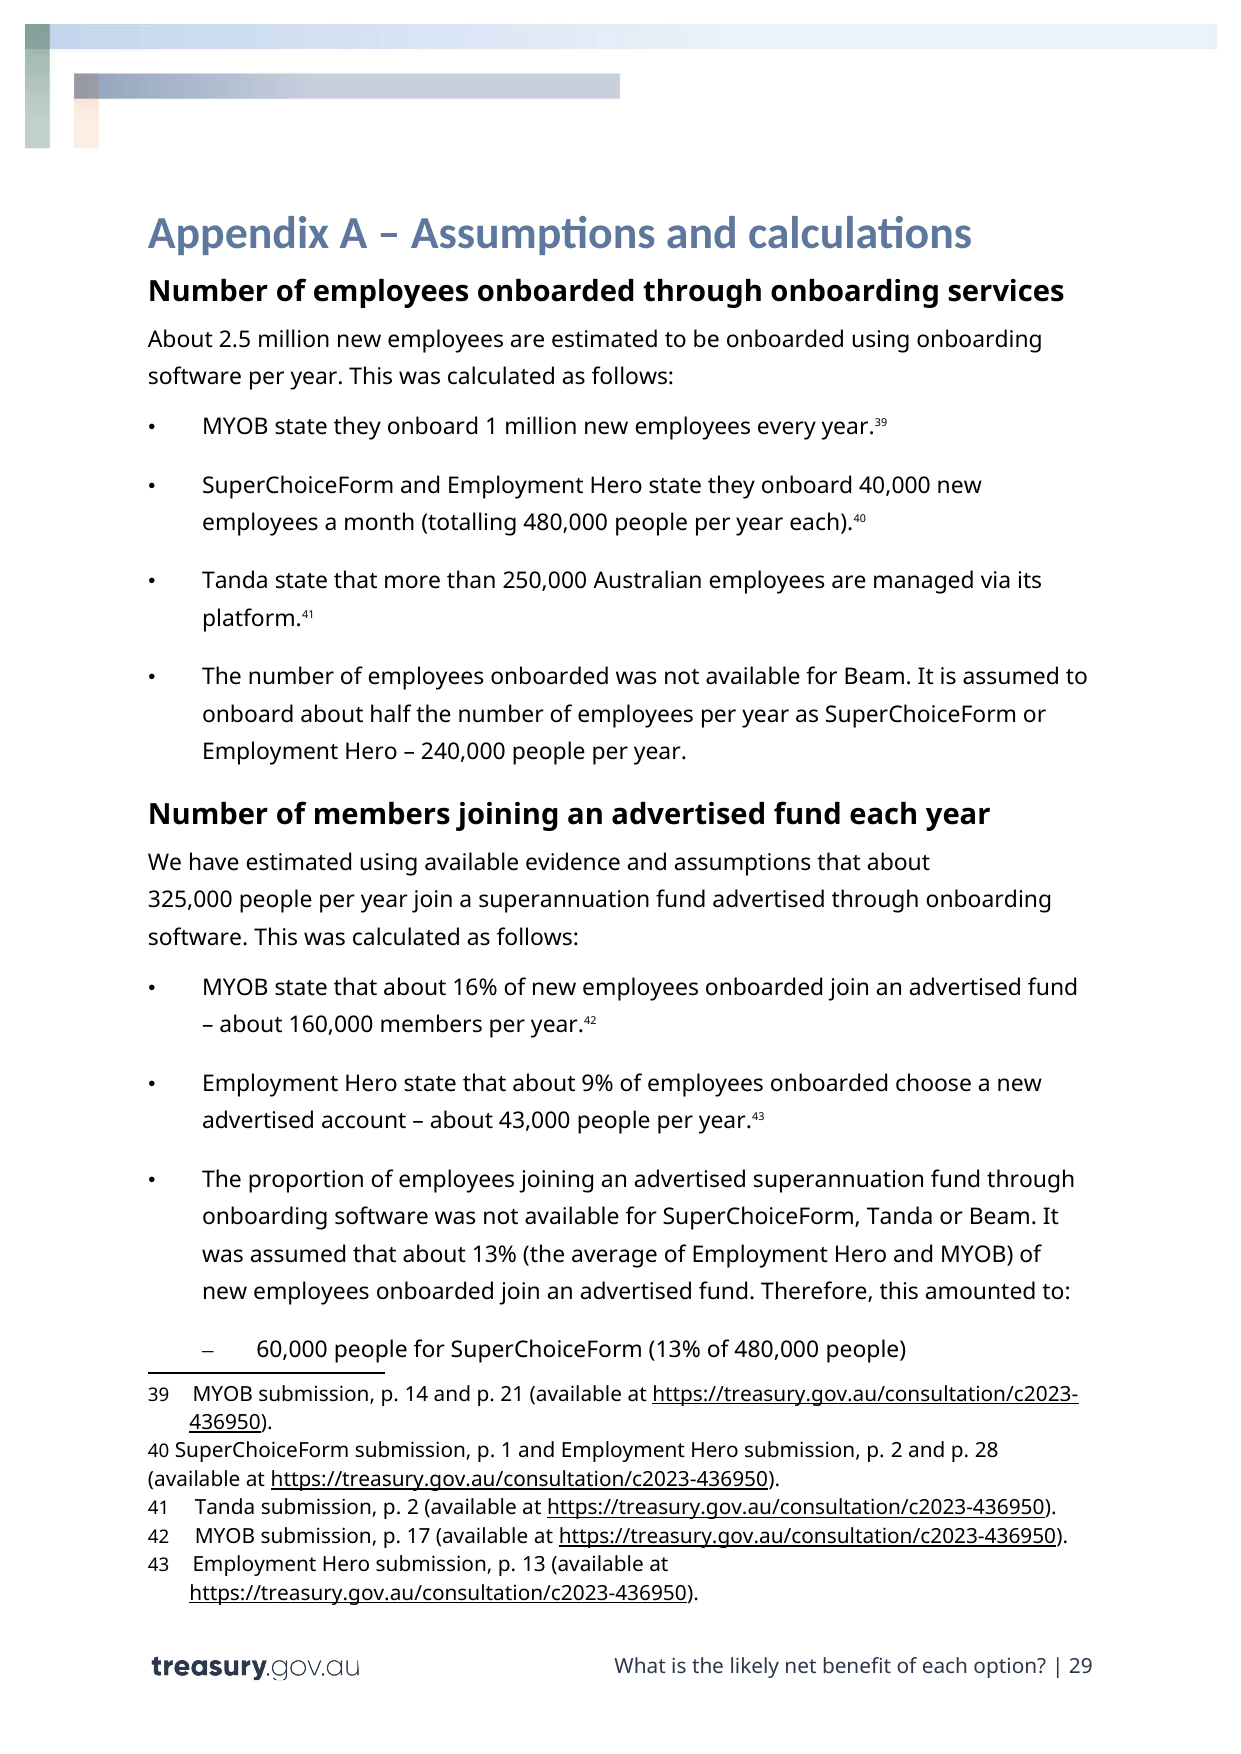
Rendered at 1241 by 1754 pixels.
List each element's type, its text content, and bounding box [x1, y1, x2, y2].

text The number of employees onboarded was not available for Beam. It is assumed to onboard about half the number of employees per year as SuperChoiceForm or Employment Hero – 240,000 people per year. [148, 660, 1092, 767]
text MYOB state that about 16% of new employees onboarded join an advertised fund – about 160,000 members per year. [148, 971, 1092, 1039]
subtitle Appendix A – Assumptions and calculations [148, 210, 1092, 258]
text Number of employees onboarded through onboarding services [148, 271, 1092, 310]
text Number of members joining an advertised fund each year [148, 794, 1092, 833]
text About 2.5 million new employees are estimated to be onboarded using onboarding software per year. This was calculated as follows: [148, 323, 1092, 392]
picture [147, 1648, 361, 1680]
text SuperChoiceForm and Employment Hero state they onboard 40,000 new employees a month (totalling 480,000 people per year each). [148, 469, 1092, 537]
text Tanda state that more than 250,000 Australian employees are managed via its platform. [148, 564, 1092, 633]
text The proportion of employees joining an advertised superannuation fund through onboarding software was not available for SuperChoiceForm, Tanda or Beam. It was assumed that about 13% (the average of Employment Hero and MYOB) of new employees onboarded join an advertised fund. Therefore, this amounted to: [148, 1162, 1092, 1306]
text We have estimated using available evidence and assumptions that about 325,000 people per year join a superannuation fund advertised through onboarding software. This was calculated as follows: [148, 846, 1092, 952]
text MYOB state they onboard 1 million new employees every year. [148, 410, 1092, 442]
text 60,000 people for SuperChoiceForm (13% of 480,000 people) [202, 1333, 1092, 1364]
picture [0, 0, 1241, 172]
text Employment Hero state that about 9% of employees onboarded choose a new advertised account – about 43,000 people per year. [148, 1067, 1092, 1135]
